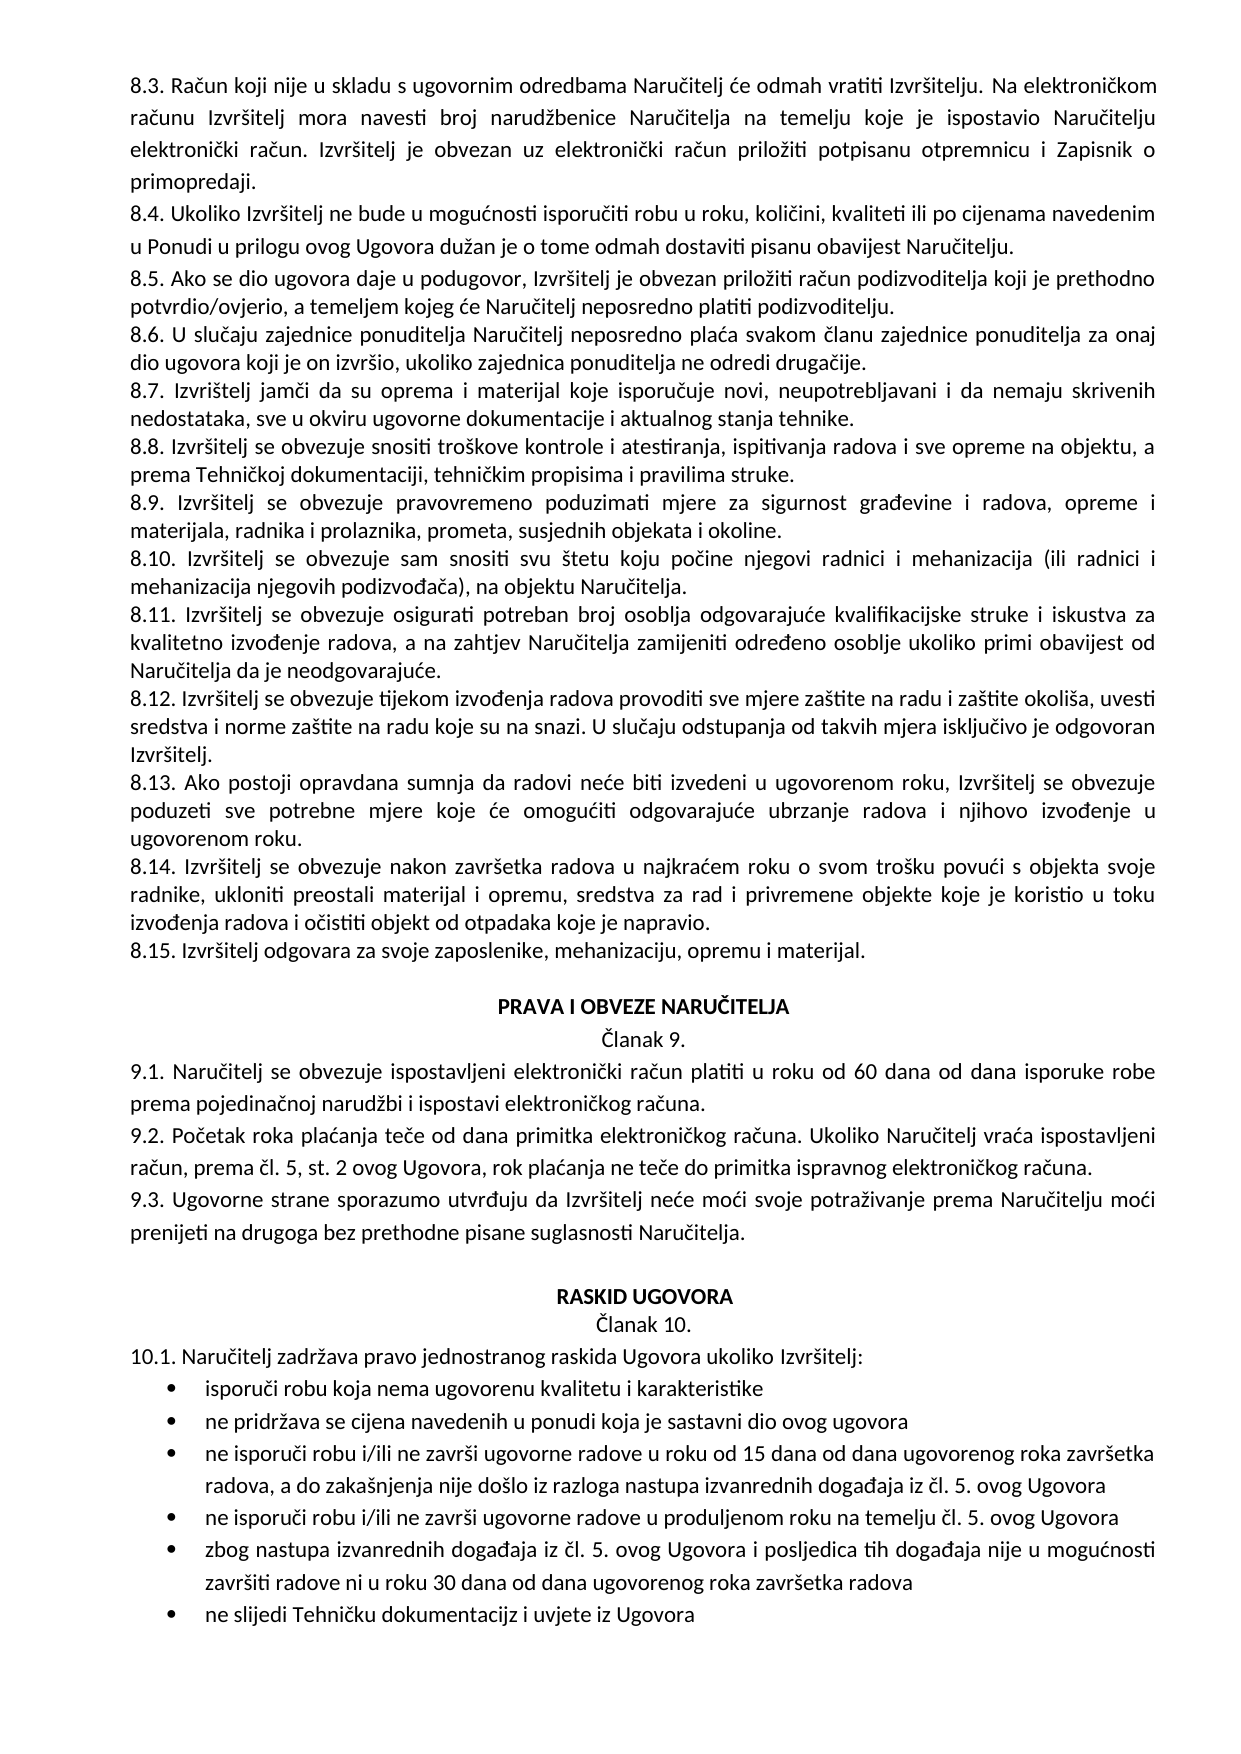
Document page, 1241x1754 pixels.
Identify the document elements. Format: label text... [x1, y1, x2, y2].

text PRAVA I OBVEZE NARUČITELJA [130, 992, 1157, 1021]
text 8.9. Izvršitelj se obvezuje pravovremeno poduzimati mjere za sigurnost građevine i radova, opreme i materijala, radnika i prolaznika, prometa, susjednih objekata i okoline. [130, 488, 1157, 544]
list ne isporuči robu i/ili ne završi ugovorne radove u roku od 15 dana od dana ugovorenog roka završetka radova, a do zakašnjenja nije došlo iz razloga nastupa izvanrednih događaja iz čl. 5. ovog Ugovora [167, 1439, 1157, 1499]
list zbog nastupa izvanrednih događaja iz čl. 5. ovog Ugovora i posljedica tih događaja nije u mogućnosti završiti radove ni u roku 30 dana od dana ugovorenog roka završetka radova [167, 1536, 1157, 1596]
text Članak 10. [130, 1310, 1157, 1338]
text 9.1. Naručitelj se obvezuje ispostavljeni elektronički račun platiti u roku od 60 dana od dana isporuke robe prema pojedinačnoj narudžbi i ispostavi elektroničkog računa. [130, 1057, 1157, 1117]
text RASKID UGOVORA [132, 1282, 1157, 1310]
text 8.3. Račun koji nije u skladu s ugovornim odredbama Naručitelj će odmah vratiti Izvršitelju. Na elektroničkom računu Izvršitelj mora navesti broj narudžbenice Naručitelja na temelju koje je ispostavio Naručitelju elektronički račun. Izvršitelj je obvezan uz elektronički račun priložiti potpisanu otpremnicu i Zapisnik o primopredaji. [130, 71, 1157, 195]
text 8.10. Izvršitelj se obvezuje sam snositi svu štetu koju počine njegovi radnici i mehanizacija (ili radnici i mehanizacija njegovih podizvođača), na objektu Naručitelja. [130, 544, 1157, 600]
text 9.2. Početak roka plaćanja teče od dana primitka elektroničkog računa. Ukoliko Naručitelj vraća ispostavljeni račun, prema čl. 5, st. 2 ovog Ugovora, rok plaćanja ne teče do primitka ispravnog elektroničkog računa. [130, 1121, 1157, 1181]
list ne isporuči robu i/ili ne završi ugovorne radove u produljenom roku na temelju čl. 5. ovog Ugovora [167, 1503, 1157, 1531]
text 8.4. Ukoliko Izvršitelj ne bude u mogućnosti isporučiti robu u roku, količini, kvaliteti ili po cijenama navedenim u Ponudi u prilogu ovog Ugovora dužan je o tome odmah dostaviti pisanu obavijest Naručitelju. [130, 199, 1157, 260]
text Članak 9. [130, 1025, 1157, 1053]
text 8.8. Izvršitelj se obvezuje snositi troškove kontrole i atestiranja, ispitivanja radova i sve opreme na objektu, a prema Tehničkoj dokumentaciji, tehničkim propisima i pravilima struke. [130, 432, 1157, 488]
list isporuči robu koja nema ugovorenu kvalitetu i karakteristike [167, 1374, 1157, 1403]
text 8.11. Izvršitelj se obvezuje osigurati potreban broj osoblja odgovarajuće kvalifikacijske struke i iskustva za kvalitetno izvođenje radova, a na zahtjev Naručitelja zamijeniti određeno osoblje ukoliko primi obavijest od Naručitelja da je neodgovarajuće. [130, 600, 1157, 684]
list ne slijedi Tehničku dokumentacijz i uvjete iz Ugovora [167, 1600, 1157, 1628]
text 8.13. Ako postoji opravdana sumnja da radovi neće biti izvedeni u ugovorenom roku, Izvršitelj se obvezuje poduzeti sve potrebne mjere koje će omogućiti odgovarajuće ubrzanje radova i njihovo izvođenje u ugovorenom roku. [130, 768, 1157, 852]
text 8.6. U slučaju zajednice ponuditelja Naručitelj neposredno plaća svakom članu zajednice ponuditelja za onaj dio ugovora koji je on izvršio, ukoliko zajednica ponuditelja ne odredi drugačije. [130, 320, 1157, 376]
text 8.7. Izvrištelj jamči da su oprema i materijal koje isporučuje novi, neupotrebljavani i da nemaju skrivenih nedostataka, sve u okviru ugovorne dokumentacije i aktualnog stanja tehnike. [130, 376, 1157, 432]
text 8.14. Izvršitelj se obvezuje nakon završetka radova u najkraćem roku o svom trošku povući s objekta svoje radnike, ukloniti preostali materijal i opremu, sredstva za rad i privremene objekte koje je koristio u toku izvođenja radova i očistiti objekt od otpadaka koje je napravio. [130, 852, 1157, 936]
text 10.1. Naručitelj zadržava pravo jednostranog raskida Ugovora ukoliko Izvršitelj: [130, 1342, 1157, 1370]
text 9.3. Ugovorne strane sporazumo utvrđuju da Izvršitelj neće moći svoje potraživanje prema Naručitelju moći prenijeti na drugoga bez prethodne pisane suglasnosti Naručitelja. [130, 1186, 1157, 1246]
list ne pridržava se cijena navedenih u ponudi koja je sastavni dio ovog ugovora [167, 1407, 1157, 1435]
text 8.5. Ako se dio ugovora daje u podugovor, Izvršitelj je obvezan priložiti račun podizvoditelja koji je prethodno potvrdio/ovjerio, a temeljem kojeg će Naručitelj neposredno platiti podizvoditelju. [130, 264, 1157, 320]
text 8.15. Izvršitelj odgovara za svoje zaposlenike, mehanizaciju, opremu i materijal. [130, 936, 1157, 964]
text 8.12. Izvršitelj se obvezuje tijekom izvođenja radova provoditi sve mjere zaštite na radu i zaštite okoliša, uvesti sredstva i norme zaštite na radu koje su na snazi. U slučaju odstupanja od takvih mjera isključivo je odgovoran Izvršitelj. [130, 684, 1157, 768]
